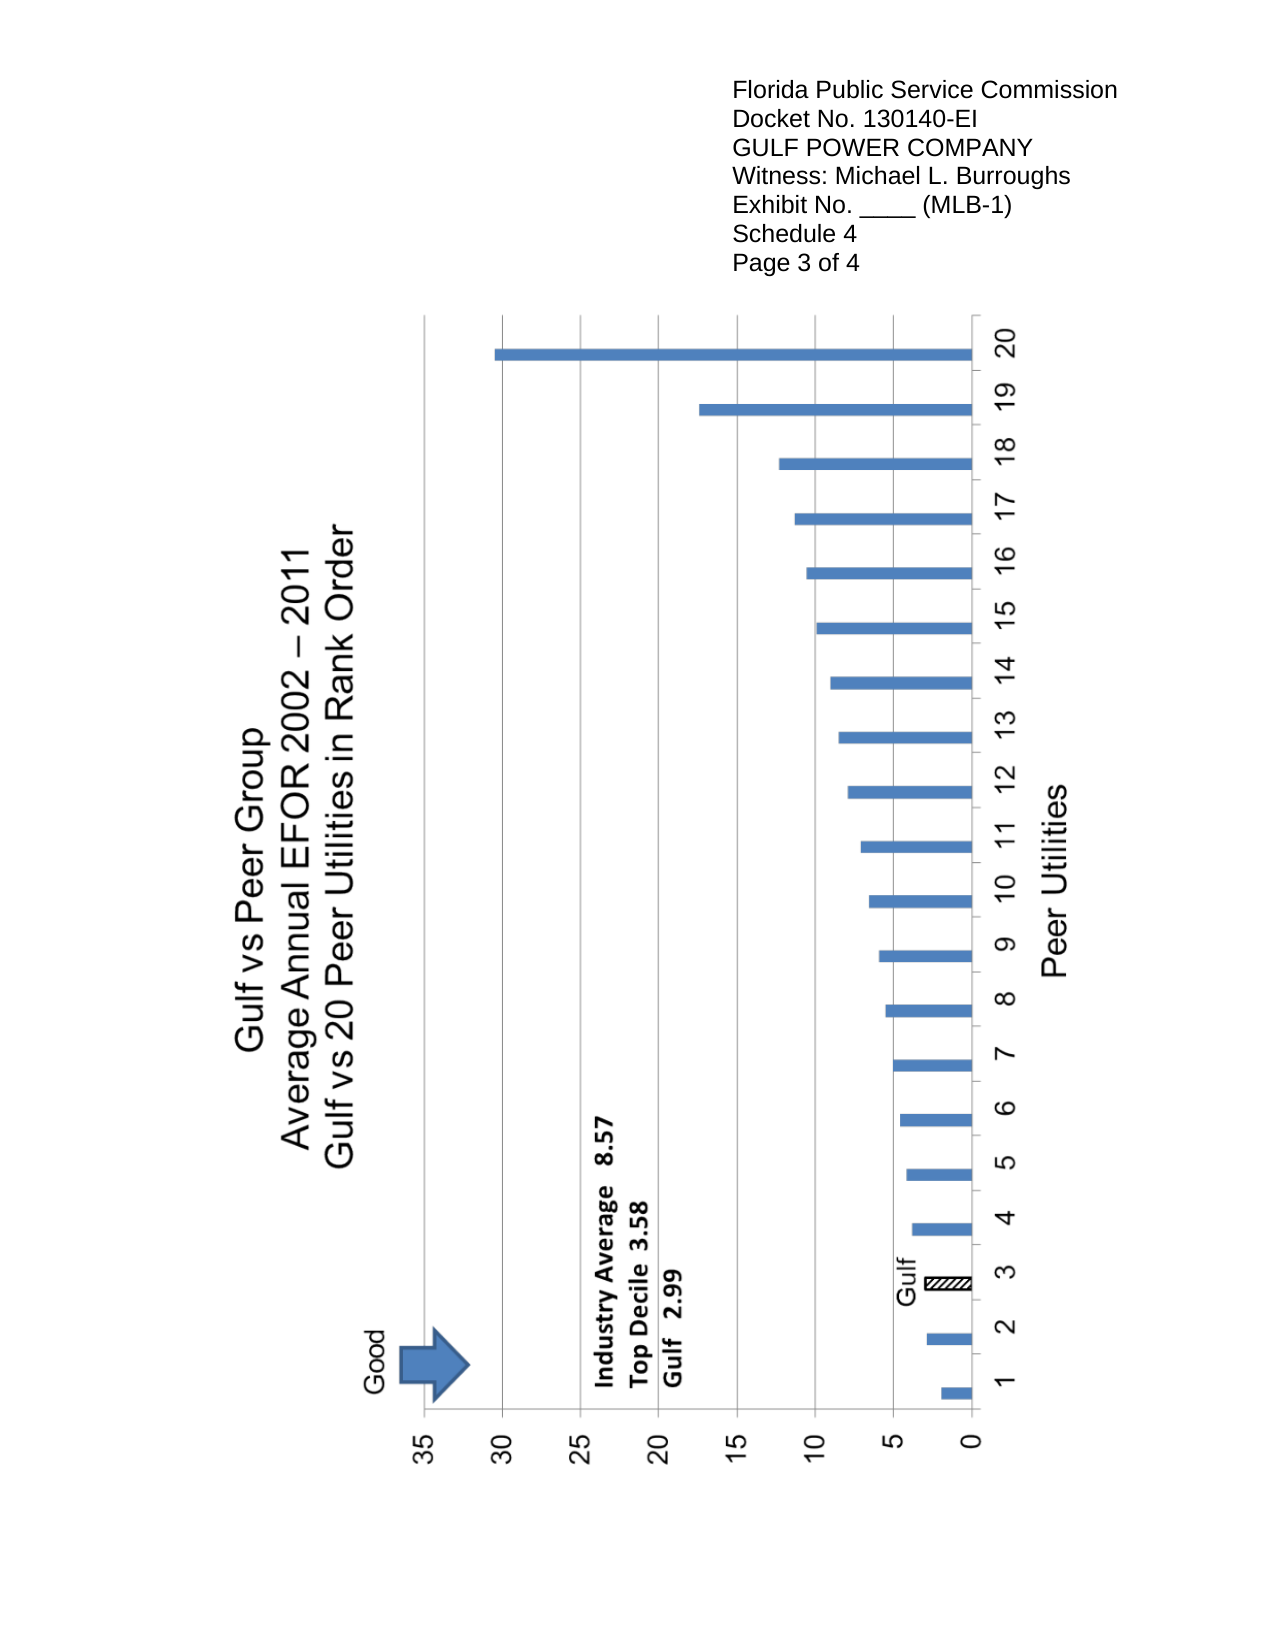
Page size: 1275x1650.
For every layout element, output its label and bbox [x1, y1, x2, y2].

picture [208, 309, 1095, 1505]
